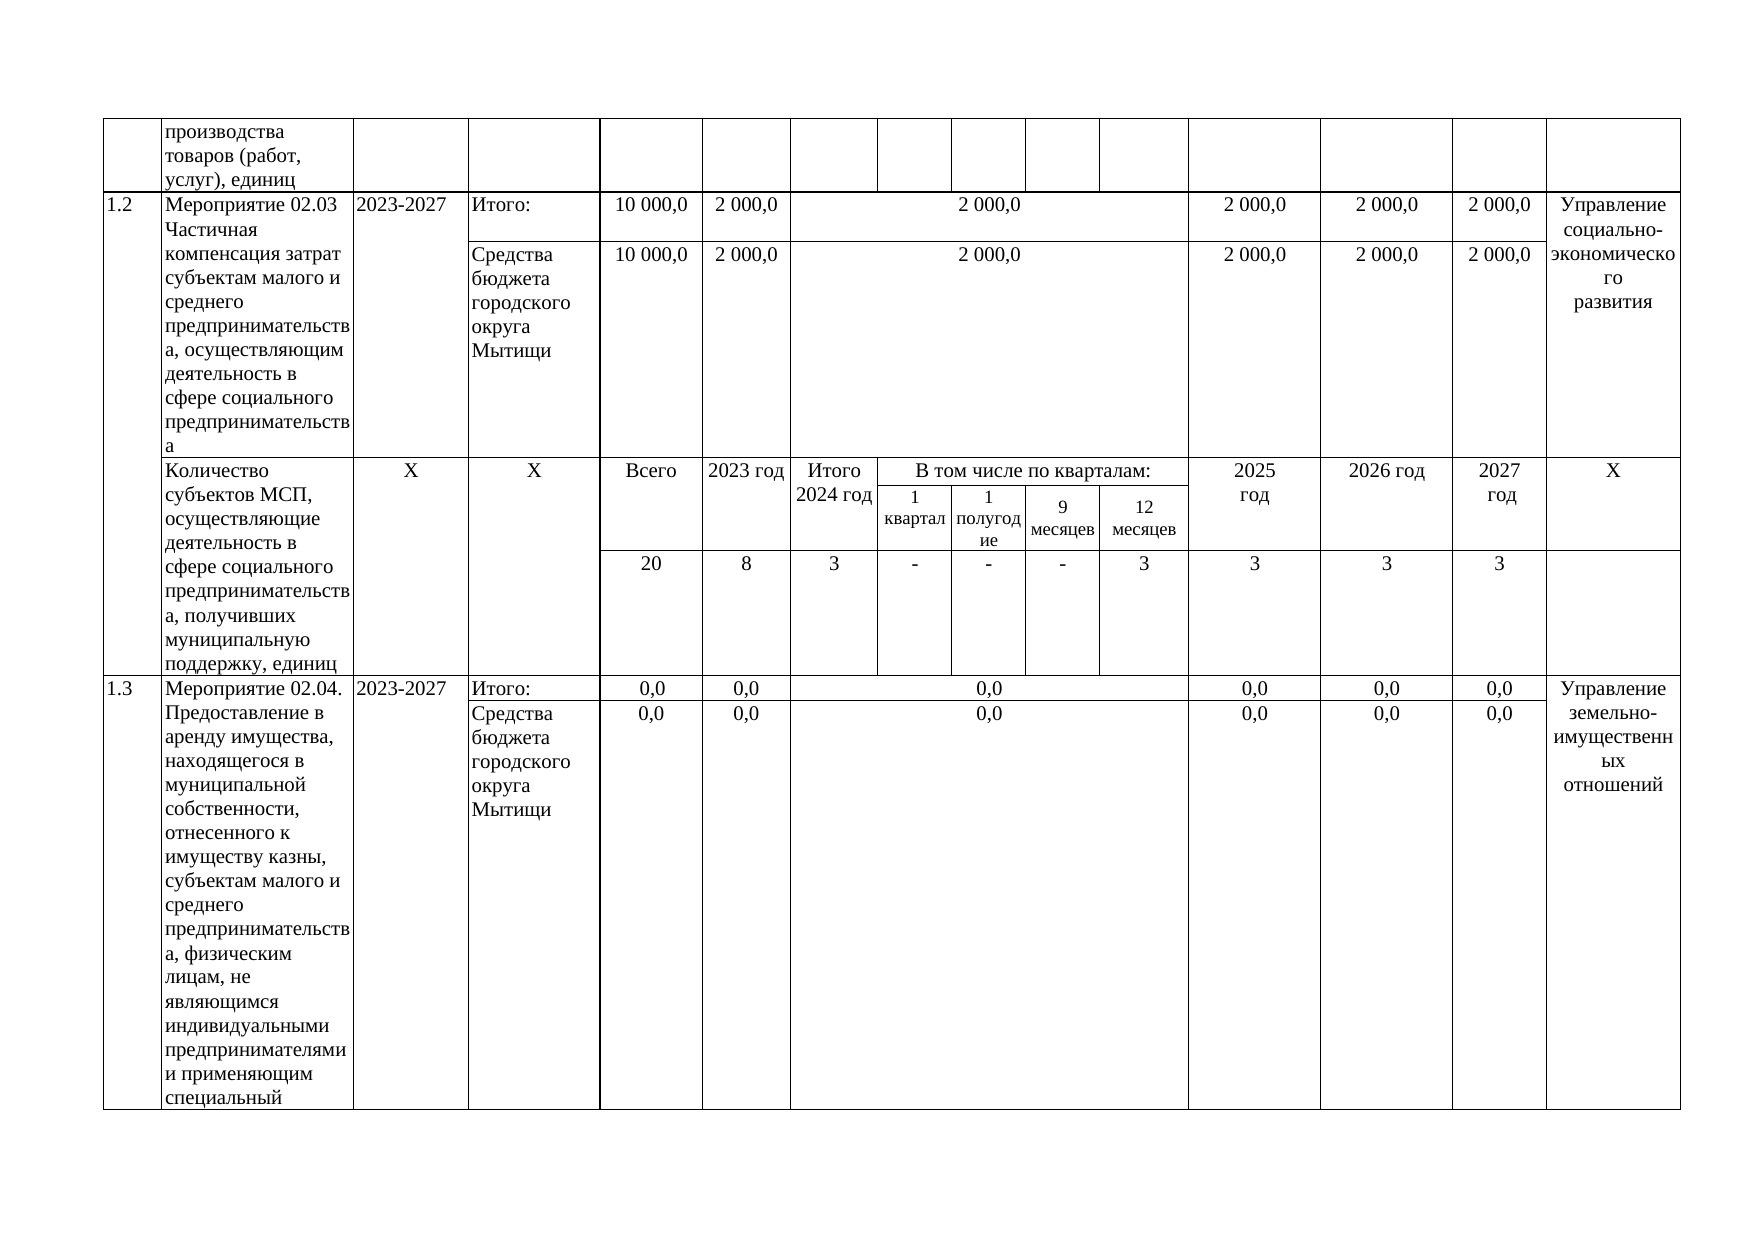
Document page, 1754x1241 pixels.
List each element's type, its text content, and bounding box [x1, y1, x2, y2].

table_cell - [952, 551, 1025, 675]
table_cell 3 [1321, 551, 1452, 675]
table_cell 20 [601, 551, 702, 675]
table_cell 2 000,0 [703, 242, 790, 457]
table_cell 2 000,0 [1189, 242, 1320, 457]
table_cell 2 [1100, 119, 1188, 191]
table_cell 3 [1189, 551, 1320, 675]
table_cell 10 000,0 [601, 242, 702, 457]
table_cell - [878, 119, 951, 191]
table_cell Управление земельно-имущественных отношений [1547, 676, 1680, 1109]
table_cell 2027 год [1453, 458, 1546, 550]
table_cell 15 [601, 119, 702, 191]
table_cell 1.2 [104, 193, 161, 675]
table_cell 8 [703, 551, 790, 675]
table_cell Всего [601, 458, 702, 550]
table_cell 7 [703, 119, 790, 191]
table_cell 0,0 [791, 701, 1188, 1109]
table_cell 2 [1321, 119, 1452, 191]
table_cell Х [354, 458, 468, 675]
table_cell 1 квартал [878, 486, 951, 550]
table_cell В том числе по кварталам: [878, 458, 1188, 484]
table_cell 0,0 [601, 701, 702, 1109]
table_cell Итого: [469, 193, 599, 241]
table_cell 2 [1453, 119, 1546, 191]
table_cell 3 [791, 551, 877, 675]
table_cell [1547, 551, 1680, 675]
table_cell 2023-2027 [354, 193, 468, 457]
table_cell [469, 701, 599, 1109]
table_cell 2 000,0 [1453, 242, 1546, 457]
table_cell - [952, 119, 1025, 191]
table_cell Управление социально- экономического развития [1547, 193, 1680, 457]
table_cell - [1026, 119, 1099, 191]
table_cell 9 месяцев [1026, 486, 1099, 550]
table_cell 2023-2027 [354, 676, 468, 1109]
table_cell - [878, 551, 951, 675]
table_cell 2 000,0 [703, 193, 790, 241]
table_cell Итого 2024 год [791, 458, 877, 550]
table_cell 2 000,0 [1453, 193, 1546, 241]
table_cell 0,0 [1189, 701, 1320, 1109]
table_cell 12 месяцев [1100, 486, 1188, 550]
table_cell - [1026, 551, 1099, 675]
table_cell 2 000,0 [791, 193, 1188, 241]
table_cell Средства бюджета городского округа Мытищи [469, 242, 599, 457]
table_cell 2 000,0 [1321, 242, 1452, 457]
table_cell 0,0 [703, 701, 790, 1109]
table_cell 2023 год [703, 458, 790, 550]
table_cell Х [1547, 458, 1680, 550]
table_cell 2 000,0 [791, 242, 1188, 457]
table_cell 0,0 [1321, 701, 1452, 1109]
table_cell 0,0 [1453, 701, 1546, 1109]
table_cell 3 [1453, 551, 1546, 675]
table_cell 2025 год [1189, 458, 1320, 550]
table_cell 2 000,0 [1189, 193, 1320, 241]
table_cell Х [469, 458, 599, 675]
table_cell 1.3 [104, 676, 161, 1109]
table_cell 3 [1100, 551, 1188, 675]
table_cell 2 000,0 [1321, 193, 1452, 241]
table_cell 2 [1189, 119, 1320, 191]
table_cell 2 [791, 119, 877, 191]
table_cell 2026 год [1321, 458, 1452, 550]
